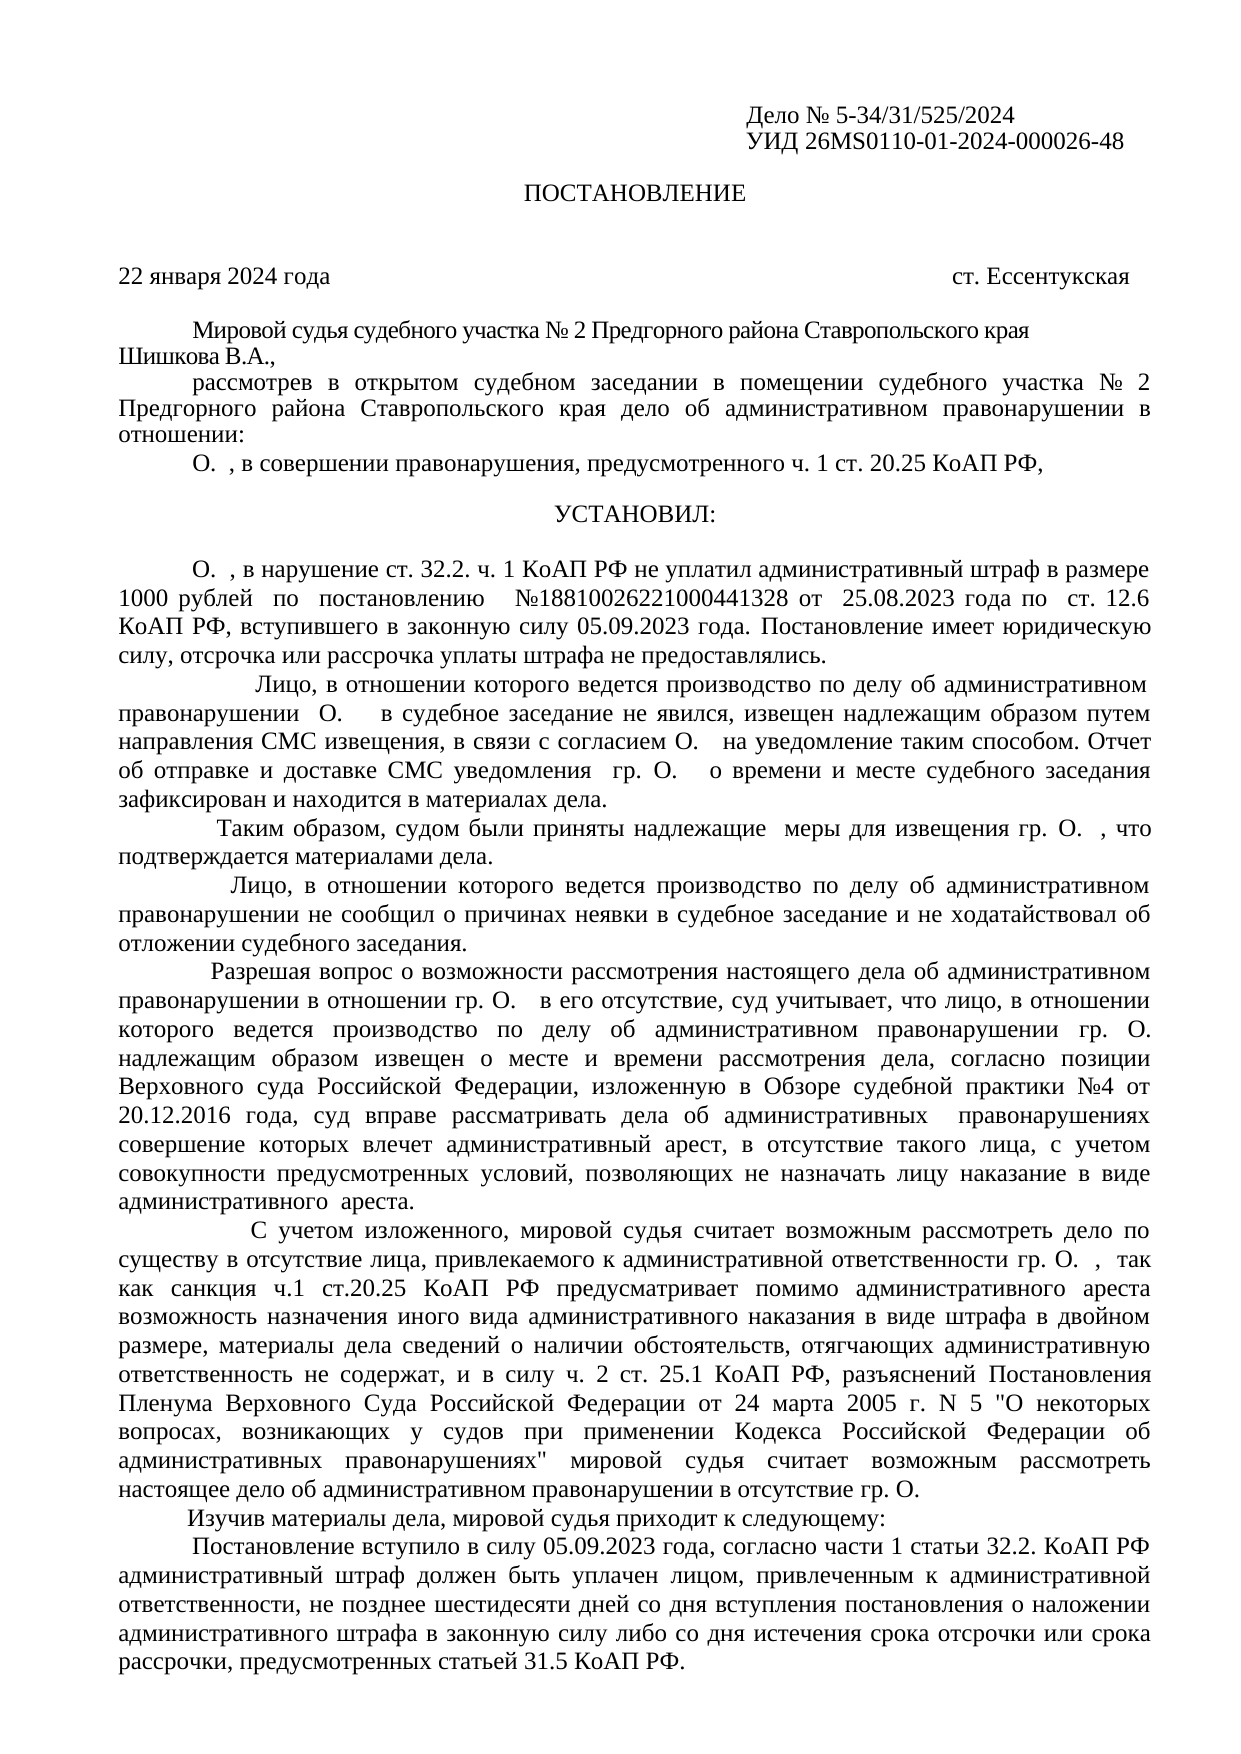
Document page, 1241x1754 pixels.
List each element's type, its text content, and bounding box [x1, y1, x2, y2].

text Постановление вступило в силу 05.09.2023 года, согласно части 1 статьи 32.2. КоАП РФ административный штраф должен быть уплачен лицом, привлеченным к административной ответственности, не позднее шестидесяти дней со дня вступления постановления о наложении административного штрафа в законную силу либо со дня истечения срока отсрочки или срока рассрочки, предусмотренных статьей 31.5 КоАП РФ. [118, 1531, 1152, 1675]
title Дело № 5-34/31/525/2024 [118, 103, 1152, 129]
text Разрешая вопрос о возможности рассмотрения настоящего дела об административном правонарушении в отношении гр. О. в его отсутствие, суд учитывает, что лицо, в отношении которого ведется производство по делу об административном правонарушении гр. О. надлежащим образом извещен о месте и времени рассмотрения дела, согласно позиции Верховного суда Российской Федерации, изложенную в Обзоре судебной практики №4 от 20.12.2016 года, суд вправе рассматривать дела об административных правонарушениях совершение которых влечет административный арест, в отсутствие такого лица, с учетом совокупности предусмотренных условий, позволяющих не назначать лицу наказание в виде административного ареста. [118, 956, 1152, 1215]
title 22 января 2024 года ст. Ессентукская [118, 264, 1152, 289]
title УИД 26MS0110-01-2024-000026-48 [118, 129, 1152, 154]
text Таким образом, судом были приняты надлежащие меры для извещения гр. О. , что подтверждается материалами дела. [118, 813, 1152, 870]
text Шишкова В.А., [118, 344, 1152, 370]
text С учетом изложенного, мировой судья считает возможным рассмотреть дело по существу в отсутствие лица, привлекаемого к административной ответственности гр. О. , так как санкция ч.1 ст.20.25 КоАП РФ предусматривает помимо административного ареста возможность назначения иного вида административного наказания в виде штрафа в двойном размере, материалы дела сведений о наличии обстоятельств, отягчающих административную ответственность не содержат, и в силу ч. 2 ст. 25.1 КоАП РФ, разъяснений Постановления Пленума Верховного Суда Российской Федерации от 24 марта . N 5 "О некоторых вопросах, возникающих у судов при применении Кодекса Российской Федерации об административных правонарушениях" мировой судья считает возможным рассмотреть настоящее дело об административном правонарушении в отсутствие гр. О. [118, 1215, 1152, 1503]
text Лицо, в отношении которого ведется производство по делу об административном правонарушении не сообщил о причинах неявки в судебное заседание и не ходатайствовал об отложении судебного заседания. [118, 870, 1152, 956]
text УСТАНОВИЛ: [118, 502, 1152, 528]
title ПОСТАНОВЛЕНИЕ [118, 180, 1152, 206]
text Мировой судья судебного участка № 2 Предгорного района Ставропольского края [118, 318, 1152, 344]
text рассмотрев в открытом судебном заседании в помещении судебного участка № 2 Предгорного района Ставропольского края дело об административном правонарушении в отношении: [118, 370, 1152, 448]
text О. , в совершении правонарушения, предусмотренного ч. 1 ст. 20.25 КоАП РФ, [118, 448, 1152, 476]
text Лицо, в отношении которого ведется производство по делу об административном правонарушении О. в судебное заседание не явился, извещен надлежащим образом путем направления СМС извещения, в связи с согласием О. на уведомление таким способом. Отчет об отправке и доставке СМС уведомления гр. О. о времени и месте судебного заседания зафиксирован и находится в материалах дела. [0, 669, 1152, 813]
text Изучив материалы дела, мировой судья приходит к следующему: [118, 1503, 1152, 1531]
text О. , в нарушение ст. 32.2. ч. 1 КоАП РФ не уплатил административный штраф в размере 1000 рублей по постановлению №18810026221000441328 от 25.08.2023 года по ст. 12.6 КоАП РФ, вступившего в законную силу 05.09.2023 года. Постановление имеет юридическую силу, отсрочка или рассрочка уплаты штрафа не предоставлялись. [118, 554, 1152, 669]
